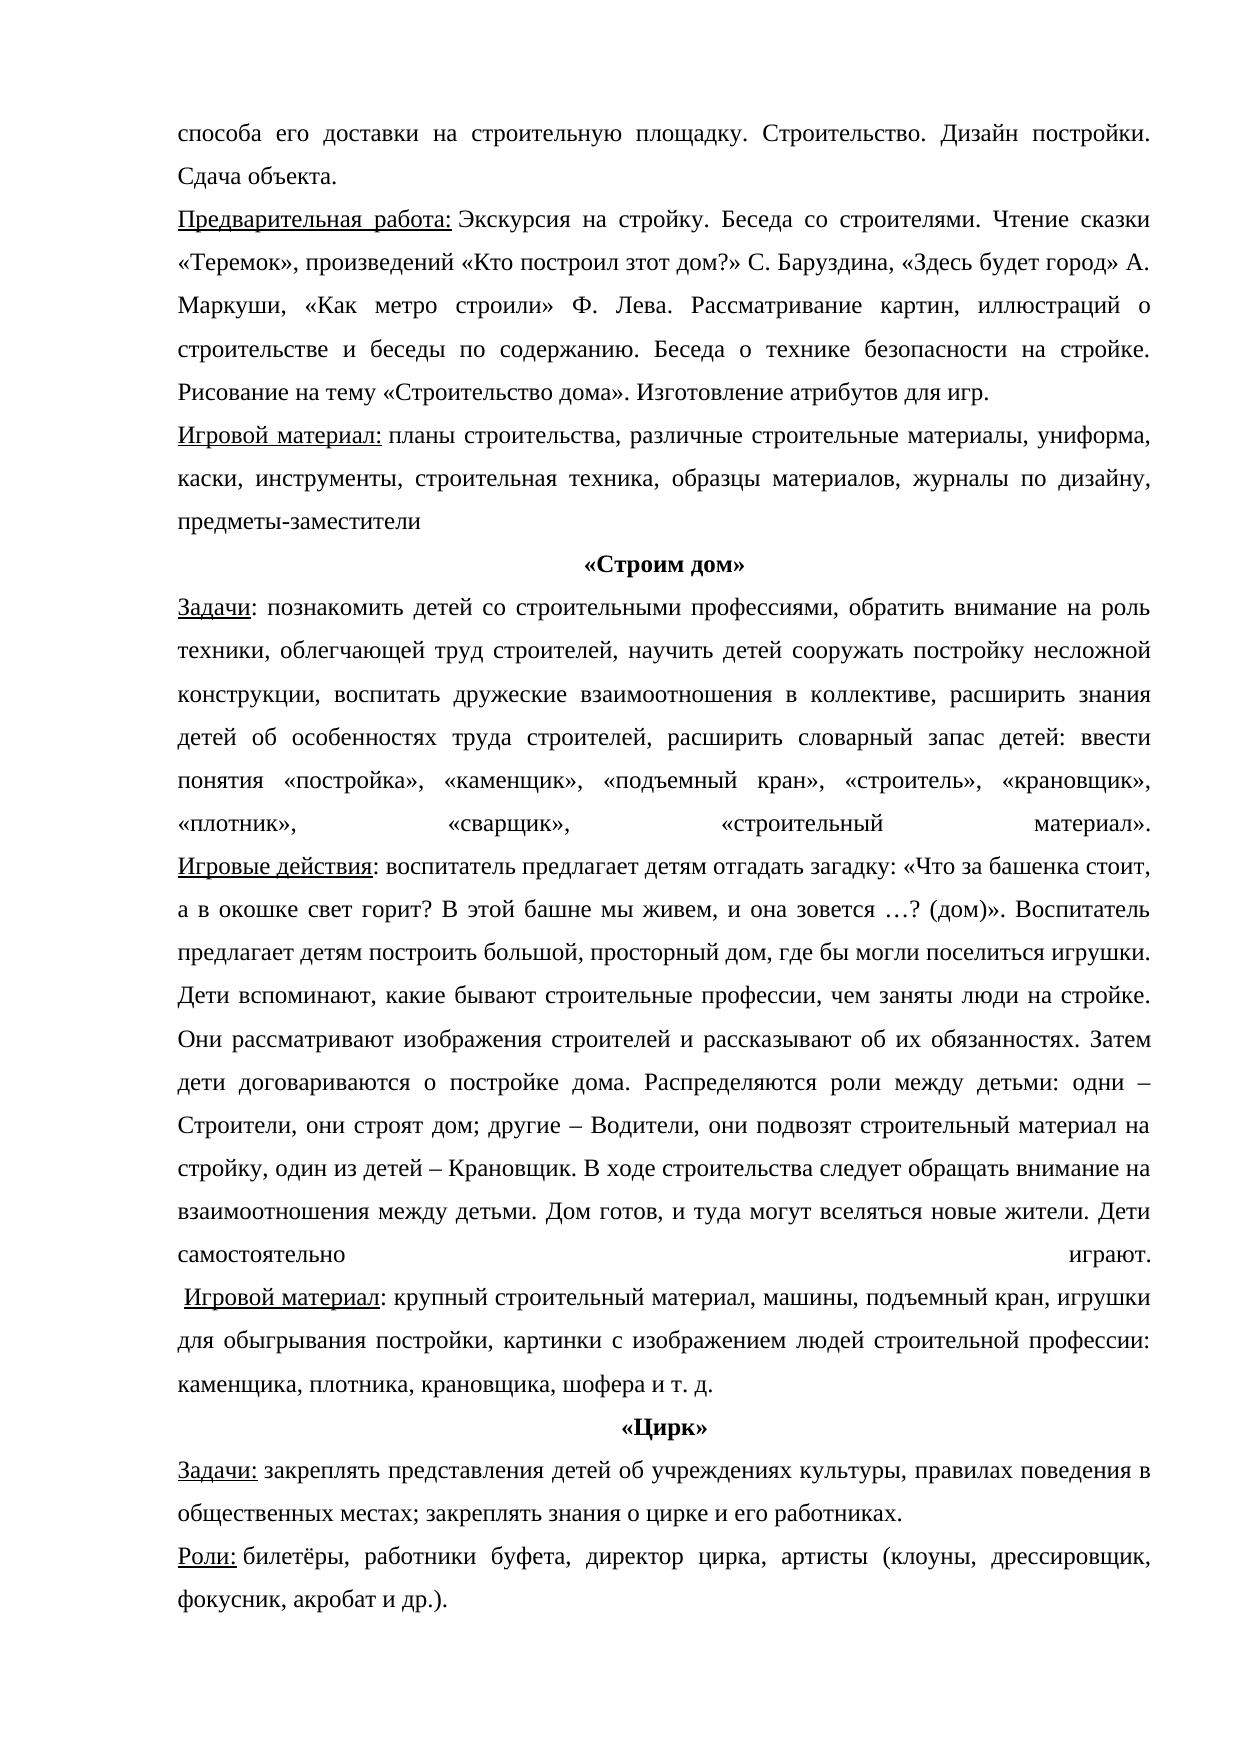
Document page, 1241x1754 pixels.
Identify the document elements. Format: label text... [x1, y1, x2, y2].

text Игровой материал: планы строительства, различные строительные материалы, униформа, каски, инструменты, строительная техника, образцы материалов, журналы по дизайну, предметы-заместители [177, 420, 1152, 535]
text «Цирк» [177, 1412, 1152, 1441]
text Роли: билетёры, работники буфета, директор цирка, артисты (клоуны, дрессировщик, фокусник, акробат и др.). [177, 1541, 1152, 1613]
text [177, 118, 1152, 190]
text «Строим дом» [177, 549, 1152, 578]
text Задачи: закреплять представления детей об учреждениях культуры, правилах поведения в общественных местах; закреплять знания о цирке и его работниках. [177, 1455, 1152, 1527]
text Предварительная работа: Экскурсия на стройку. Беседа со строителями. Чтение сказки «Теремок», произведений «Кто построил зтот дом?» С. Баруздина, «Здесь будет город» А. Маркуши, «Как метро строили» Ф. Лева. Рассматривание картин, иллюстраций о строительстве и беседы по содержанию. Беседа о технике безопасности на стройке. Рисование на тему «Строительство дома». Изготовление атрибутов для игр. [177, 204, 1152, 406]
text Задачи: познакомить детей со строительными профессиями, обратить внимание на роль техники, облегчающей труд строителей, научить детей сооружать постройку несложной конструкции, воспитать дружеские взаимоотношения в коллективе, расширить знания детей об особенностях труда строителей, расширить словарный запас детей: ввести понятия «постройка», «каменщик», «подъемный кран», «строитель», «крановщик», «плотник», «сварщик», «строительный материал». Игровые действия: воспитатель предлагает детям отгадать загадку: «Что за башенка стоит, а в окошке свет горит? В этой башне мы живем, и она зовется …? (дом)». Воспитатель предлагает детям построить большой, просторный дом, где бы могли поселиться игрушки. Дети вспоминают, какие бывают строительные профессии, чем заняты люди на стройке. Они рассматривают изображения строителей и рассказывают об их обязанностях. Затем дети договариваются о постройке дома. Распределяются роли между детьми: одни – Строители, они строят дом; другие – Водители, они подвозят строительный материал на стройку, один из детей – Крановщик. В ходе строительства следует обращать внимание на взаимоотношения между детьми. Дом готов, и туда могут вселяться новые жители. Дети самостоятельно играют. Игровой материал: крупный строительный материал, машины, подъемный кран, игрушки для обыгрывания постройки, картинки с изображением людей строительной профессии: каменщика, плотника, крановщика, шофера и т. д. [177, 592, 1152, 1397]
